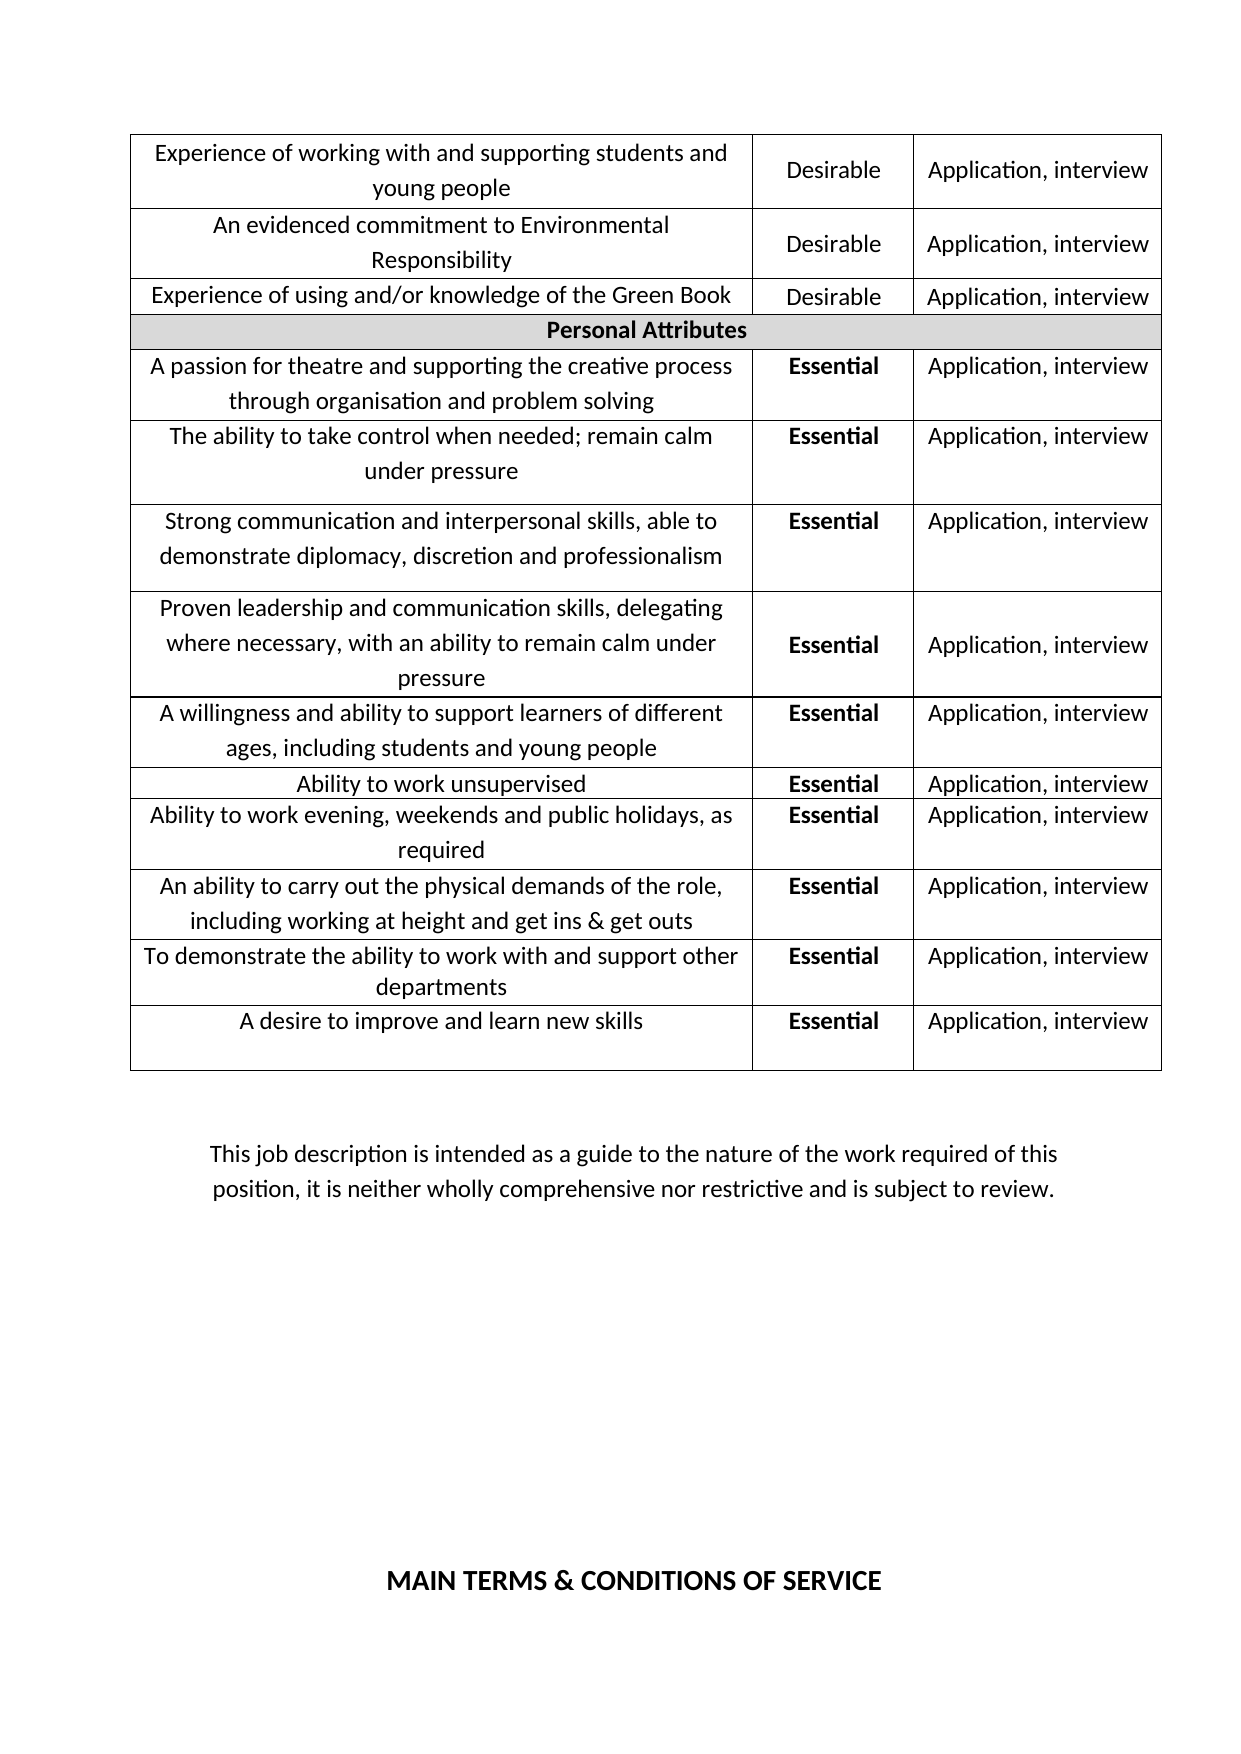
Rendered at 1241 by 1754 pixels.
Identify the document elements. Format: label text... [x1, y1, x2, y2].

table_cell The ability to take control when needed; remain calm under pressure [131, 421, 752, 504]
table_cell Application, interview [914, 592, 1161, 696]
table_cell An evidenced commitment to Environmental Responsibility [131, 209, 752, 278]
text MAIN TERMS & CONDITIONS OF SERVICE [175, 1562, 1093, 1598]
table_cell Essential [753, 870, 913, 939]
table_cell Application, interview [914, 768, 1161, 798]
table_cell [914, 135, 1161, 208]
table_cell Essential [753, 940, 913, 1004]
table_cell Application, interview [914, 279, 1161, 314]
table_cell Essential [753, 768, 913, 798]
table_cell An ability to carry out the physical demands of the role, including working at height and get ins & get outs [131, 870, 752, 939]
table_cell Application, interview [914, 870, 1161, 939]
table_cell Application, interview [914, 505, 1161, 591]
table_cell Ability to work evening, weekends and public holidays, as required [131, 799, 752, 869]
table_cell Essential [753, 505, 913, 591]
table_cell Proven leadership and communication skills, delegating where necessary, with an ability to remain calm under pressure [131, 592, 752, 696]
table_cell A desire to improve and learn new skills [131, 1006, 752, 1070]
table_cell Personal Attributes [131, 315, 1161, 349]
table_cell Application, interview [914, 940, 1161, 1004]
table_cell Application, interview [914, 698, 1161, 767]
table_cell Experience of working with and supporting students and young people [131, 135, 752, 208]
table_cell Essential [753, 698, 913, 767]
table_cell Essential [753, 350, 913, 419]
table_cell Strong communication and interpersonal skills, able to demonstrate diplomacy, discretion and professionalism [131, 505, 752, 591]
table_cell Application, interview [914, 421, 1161, 504]
table_cell Desirable [753, 209, 913, 278]
table_cell Desirable [753, 135, 913, 208]
table_cell To demonstrate the ability to work with and support other departments [131, 940, 752, 1004]
table_cell Essential [753, 1006, 913, 1070]
table_cell Experience of using and/or knowledge of the Green Book [131, 279, 752, 314]
table_cell Essential [753, 799, 913, 869]
text This job description is intended as a guide to the nature of the work required of this position, it is neither wholly comprehensive nor restrictive and is subject to review. [175, 1138, 1093, 1203]
table_cell Application, interview [914, 799, 1161, 869]
table_cell A passion for theatre and supporting the creative process through organisation and problem solving [131, 350, 752, 419]
table_cell Essential [753, 421, 913, 504]
table_cell Ability to work unsupervised [131, 768, 752, 798]
table_cell Essential [753, 592, 913, 696]
table_cell Application, interview [914, 350, 1161, 419]
table_cell Application, interview [914, 1006, 1161, 1070]
table_cell Desirable [753, 279, 913, 314]
table_cell Application, interview [914, 209, 1161, 278]
table_cell A willingness and ability to support learners of different ages, including students and young people [131, 698, 752, 767]
